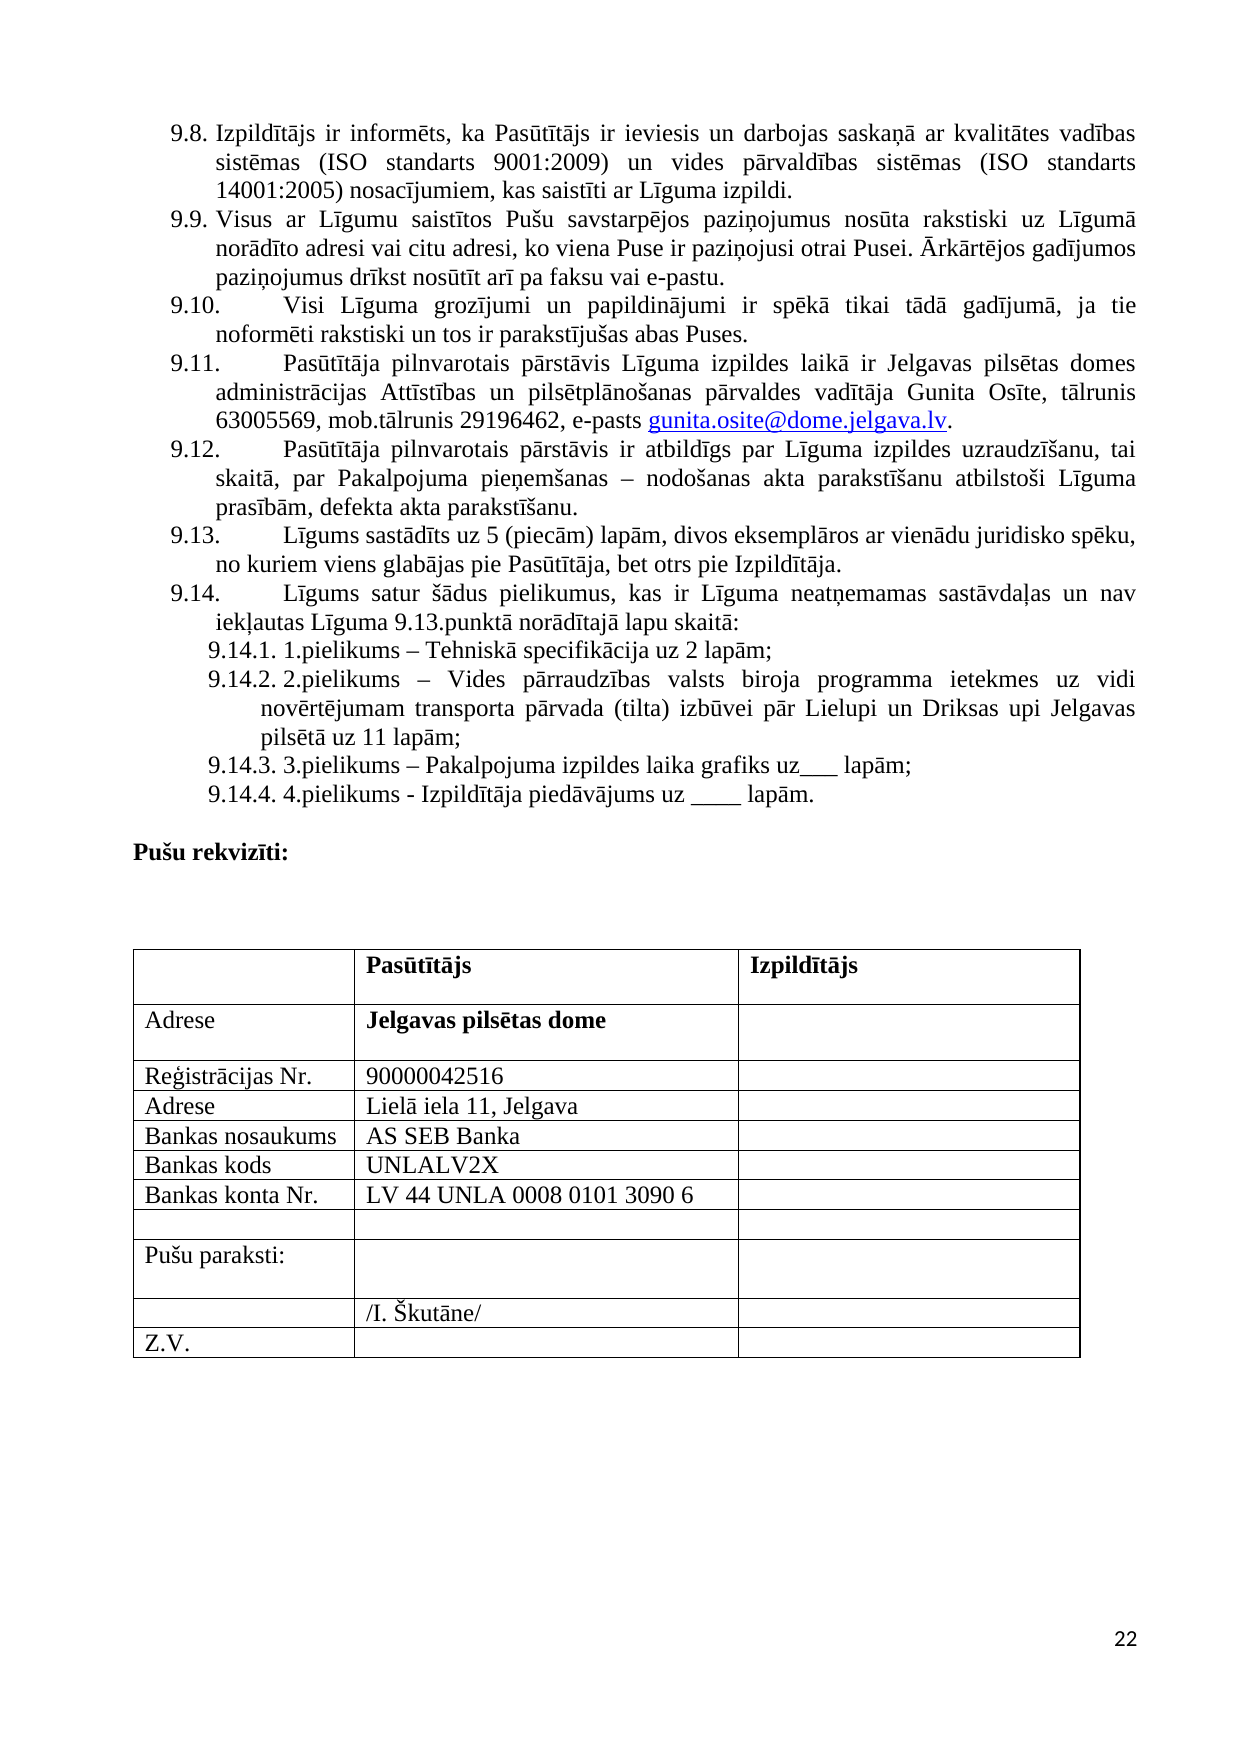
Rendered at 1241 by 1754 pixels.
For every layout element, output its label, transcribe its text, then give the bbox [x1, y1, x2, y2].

table_cell Z.V. [134, 1328, 354, 1357]
table_cell AS SEB Banka [355, 1121, 738, 1149]
table_cell Bankas kods [134, 1151, 354, 1179]
table_cell [355, 1328, 738, 1357]
table_cell [134, 1210, 354, 1239]
list Pasūtītāja pilnvarotais pārstāvis Līguma izpildes laikā ir Jelgavas pilsētas domes administrācijas Attīstības un pilsētplānošanas pārvaldes vadītāja Gunita Osīte, tālrunis 63005569, mob.tālrunis 29196462, e-pasts gunita.osite@dome.jelgava.lv. [170, 348, 1137, 434]
table_cell Pušu paraksti: [134, 1240, 354, 1297]
table_cell [739, 1121, 1079, 1149]
table_cell [355, 1210, 738, 1239]
table_header Pasūtītājs [355, 950, 738, 1004]
table_cell UNLALV2X [355, 1151, 738, 1179]
table_cell / Škutāne/ [355, 1299, 738, 1327]
table_cell [739, 1328, 1079, 1357]
table_cell Adrese [134, 1005, 354, 1060]
table_header [134, 950, 354, 1004]
table_header Izpildītājs [739, 950, 1079, 1004]
list Izpildītājs ir informēts, ka Pasūtītājs ir ieviesis un darbojas saskaņā ar kvalitātes vadības sistēmas (ISO standarts 9001:2009) un vides pārvaldības sistēmas (ISO standarts 14001:2005) nosacījumiem, kas saistīti ar Līguma izpildi. [170, 118, 1137, 204]
table_cell [739, 1151, 1079, 1179]
table_cell Lielā iela 11, Jelgava [355, 1091, 738, 1120]
list 2.pielikums – Vides pārraudzības valsts biroja programma ietekmes uz vidi novērtējumam transporta pārvada (tilta) izbūvei pār Lielupi un Driksas upi Jelgavas pilsētā uz 11 lapām; [208, 664, 1137, 751]
table_cell [739, 1210, 1079, 1239]
table_cell Jelgavas pilsētas dome [355, 1005, 738, 1060]
table_cell [134, 1299, 354, 1327]
table_cell [739, 1240, 1079, 1297]
table_cell LV 44 UNLA 0008 0101 3090 6 [355, 1180, 738, 1209]
text Pušu rekvizīti: [133, 837, 1137, 866]
table_cell [739, 1005, 1079, 1060]
list 4.pielikums - Izpildītāja piedāvājums uz ____ lapām. [208, 779, 1137, 808]
table_cell [739, 1091, 1079, 1120]
table_cell [739, 1180, 1079, 1209]
list Visi Līguma grozījumi un papildinājumi ir spēkā tikai tādā gadījumā, ja tie noformēti rakstiski un tos ir parakstījušas abas Puses. [170, 291, 1137, 348]
list 3.pielikums – Pakalpojuma izpildes laika grafiks uz___ lapām; [208, 751, 1137, 779]
table_cell Bankas nosaukums [134, 1121, 354, 1149]
table_cell [739, 1061, 1079, 1090]
table_cell Reģistrācijas Nr. [134, 1061, 354, 1090]
table_cell Bankas konta Nr. [134, 1180, 354, 1209]
list Līgums sastādīts uz 5 (piecām) lapām, divos eksemplāros ar vienādu juridisko spēku, no kuriem viens glabājas pie Pasūtītāja, bet otrs pie Izpildītāja. [170, 521, 1137, 578]
list 1.pielikums – Tehniskā specifikācija uz 2 lapām; [208, 636, 1137, 664]
table_cell [739, 1299, 1079, 1327]
table_cell 90000042516 [355, 1061, 738, 1090]
table_cell [355, 1240, 738, 1297]
list Līgums satur šādus pielikumus, kas ir Līguma neatņemamas sastāvdaļas un nav iekļautas Līguma 9.13.punktā norādītajā lapu skaitā: [170, 578, 1137, 636]
table_cell Adrese [134, 1091, 354, 1120]
list Visus ar Līgumu saistītos Pušu savstarpējos paziņojumus nosūta rakstiski uz Līgumā norādīto adresi vai citu adresi, ko viena Puse ir paziņojusi otrai Pusei. Ārkārtējos gadījumos paziņojumus drīkst nosūtīt arī pa faksu vai e-pastu. [170, 204, 1137, 291]
list Pasūtītāja pilnvarotais pārstāvis ir atbildīgs par Līguma izpildes uzraudzīšanu, tai skaitā, par Pakalpojuma pieņemšanas – nodošanas akta parakstīšanu atbilstoši Līguma prasībām, defekta akta parakstīšanu. [170, 434, 1137, 521]
